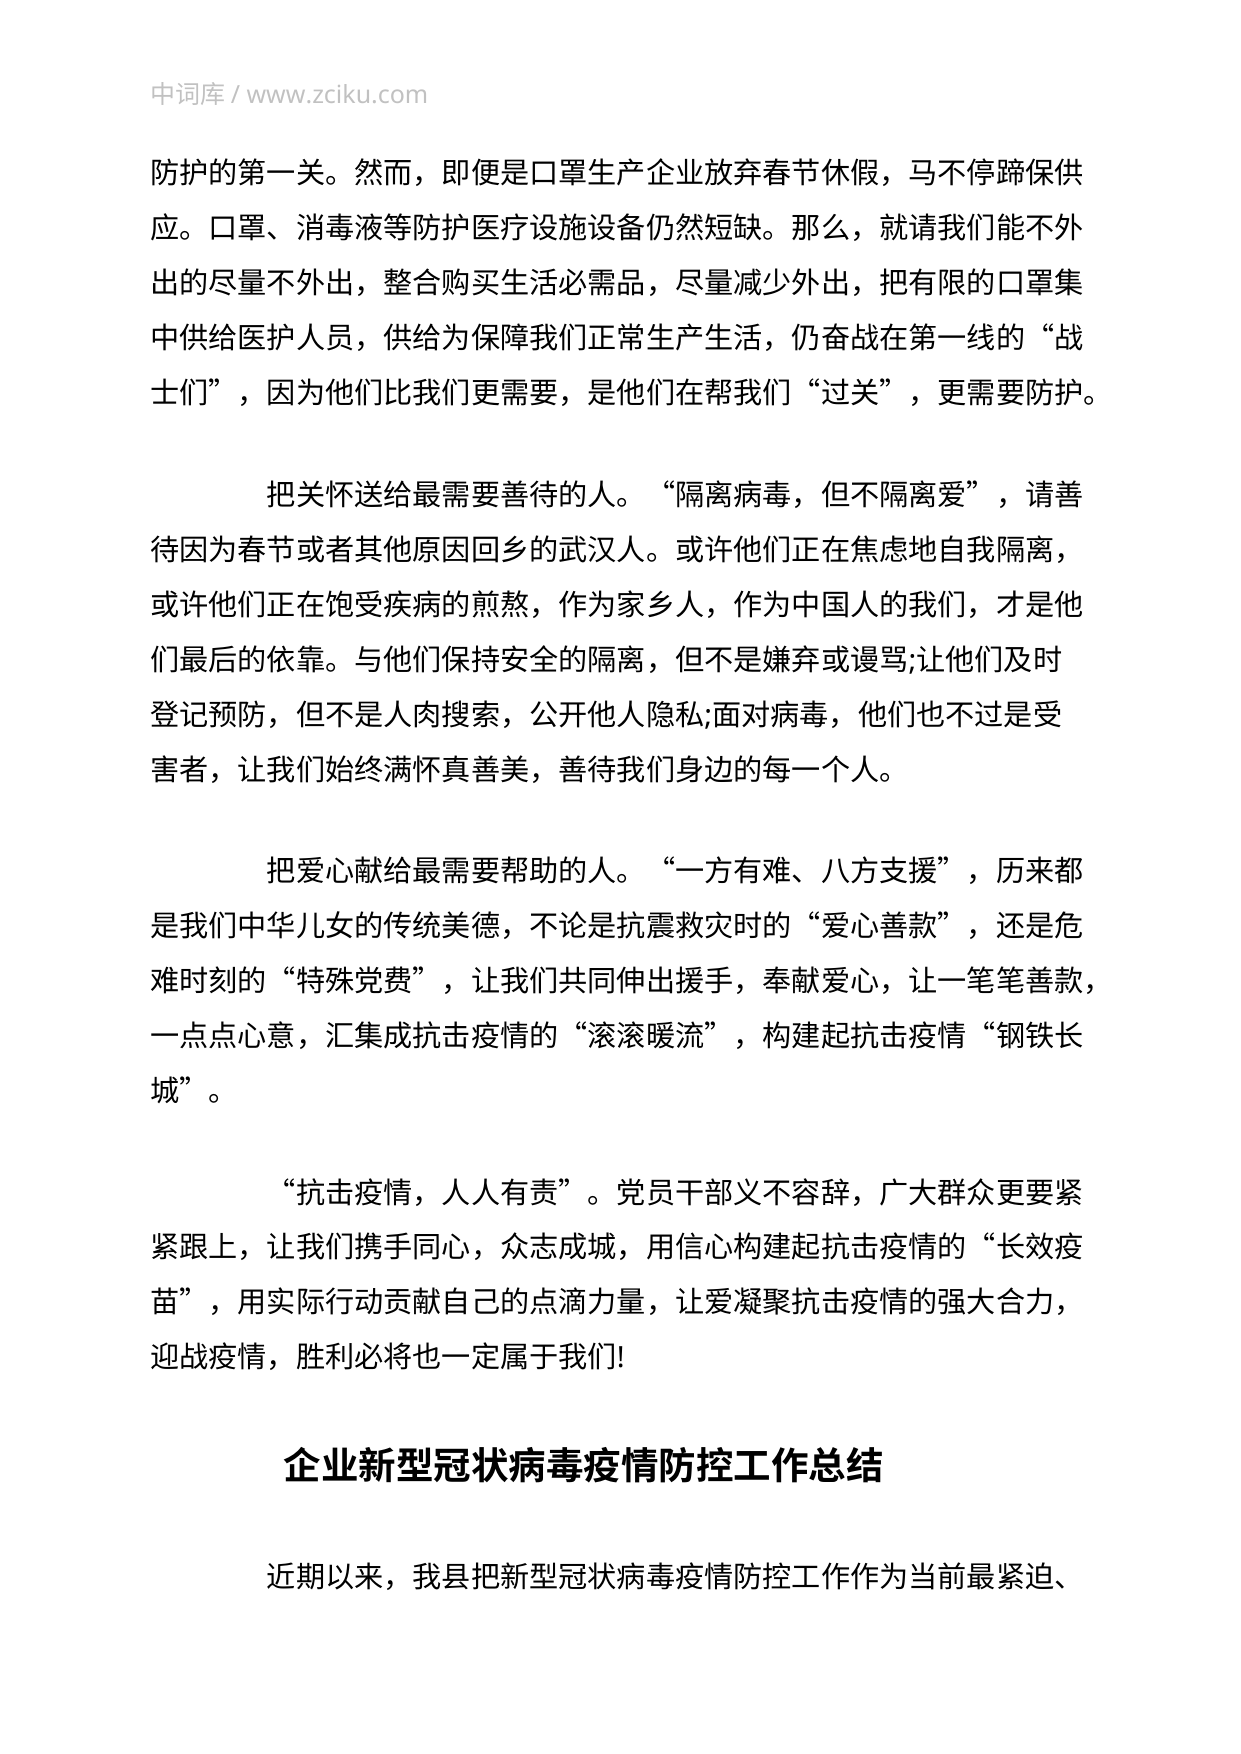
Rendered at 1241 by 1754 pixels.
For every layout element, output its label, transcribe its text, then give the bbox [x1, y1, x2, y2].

text 把爱心献给最需要帮助的人。“一方有难、八方支援”，历来都是我们中华儿女的传统美德，不论是抗震救灾时的“爱心善款”，还是危难时刻的“特殊党费”，让我们共同伸出援手，奉献爱心，让一笔笔善款，一点点心意，汇集成抗击疫情的“滚滚暖流”，构建起抗击疫情“钢铁长城”。 [150, 848, 1090, 1110]
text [150, 150, 1090, 412]
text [150, 1553, 1090, 1596]
text “抗击疫情，人人有责”。党员干部义不容辞，广大群众更要紧紧跟上，让我们携手同心，众志成城，用信心构建起抗击疫情的“长效疫苗”，用实际行动贡献自己的点滴力量，让爱凝聚抗击疫情的强大合力，迎战疫情，胜利必将也一定属于我们! [150, 1169, 1090, 1376]
text 企业新型冠状病毒疫情防控工作总结 [150, 1436, 1090, 1490]
text 把关怀送给最需要善待的人。“隔离病毒，但不隔离爱”，请善待因为春节或者其他原因回乡的武汉人。或许他们正在焦虑地自我隔离，或许他们正在饱受疾病的煎熬，作为家乡人，作为中国人的我们，才是他们最后的依靠。与他们保持安全的隔离，但不是嫌弃或谩骂;让他们及时登记预防，但不是人肉搜索，公开他人隐私;面对病毒，他们也不过是受害者，让我们始终满怀真善美，善待我们身边的每一个人。 [150, 471, 1090, 788]
